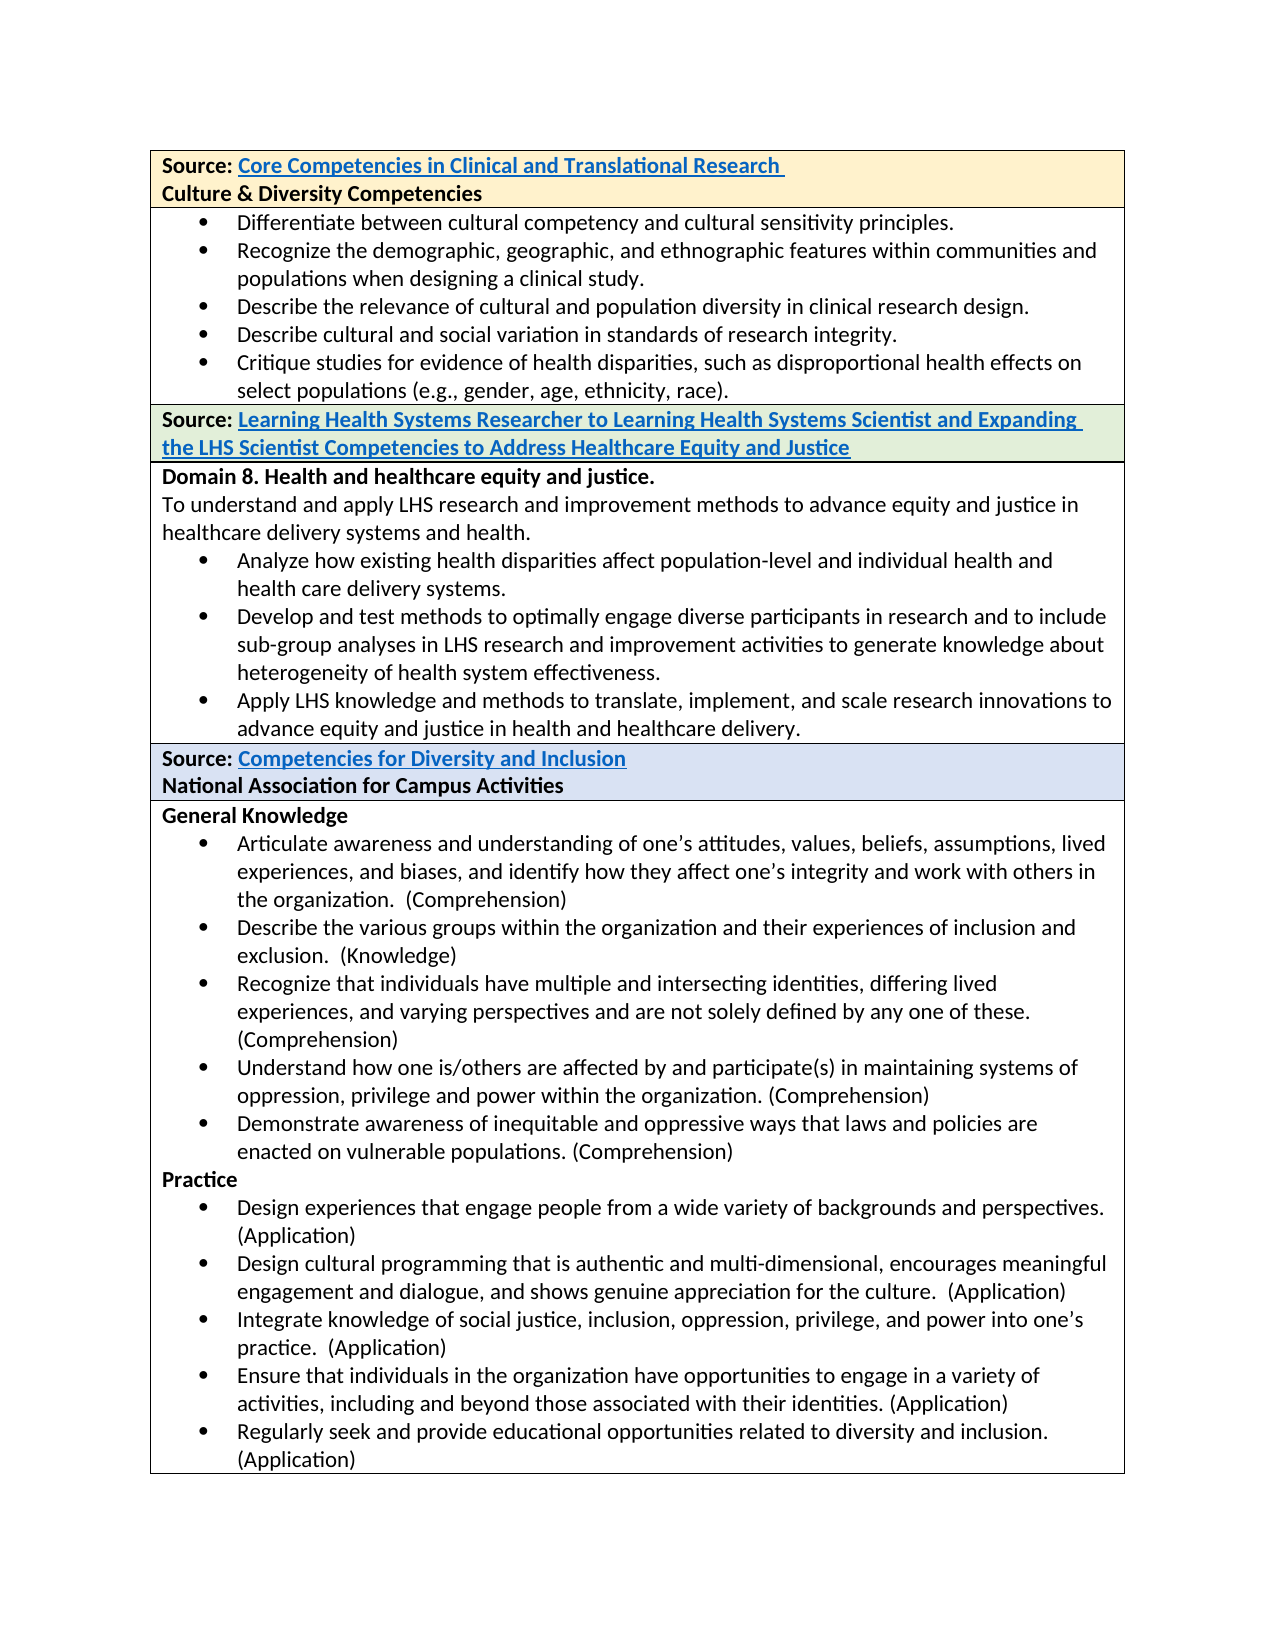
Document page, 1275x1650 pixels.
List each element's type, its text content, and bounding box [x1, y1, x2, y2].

table_cell Source: Competencies for Diversity and Inclusion National Association for Campus Activities [151, 744, 1124, 800]
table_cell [151, 801, 1124, 1473]
table_cell Source: Learning Health Systems Researcher to Learning Health Systems Scientist and Expanding the LHS Scientist Competencies to Address Healthcare Equity and Justice [151, 405, 1124, 461]
table_cell Differentiate between cultural competency and cultural sensitivity principles. Recognize the demographic, geographic, and ethnographic features within communities and populations when designing a clinical study. Describe the relevance of cultural and population diversity in clinical research design. Describe cultural and social variation in standards of research integrity. Critique studies for evidence of health disparities, such as disproportional health effects on select populations (e.g., gender, age, ethnicity, race). [650, 208, 1124, 404]
table_header Source: Core Competencies in Clinical and Translational Research Culture & Diversity Competencies [151, 151, 1124, 207]
table_cell Domain 8. Health and healthcare equity and justice. To understand and apply LHS research and improvement methods to advance equity and justice in healthcare delivery systems and health. Analyze how existing health disparities affect population-level and individual health and health care delivery systems. Develop and test methods to optimally engage diverse participants in research and to include sub-group analyses in LHS research and improvement activities to generate knowledge about heterogeneity of health system effectiveness. Apply LHS knowledge and methods to translate, implement, and scale research innovations to advance equity and justice in health and healthcare delivery. [151, 463, 1124, 743]
